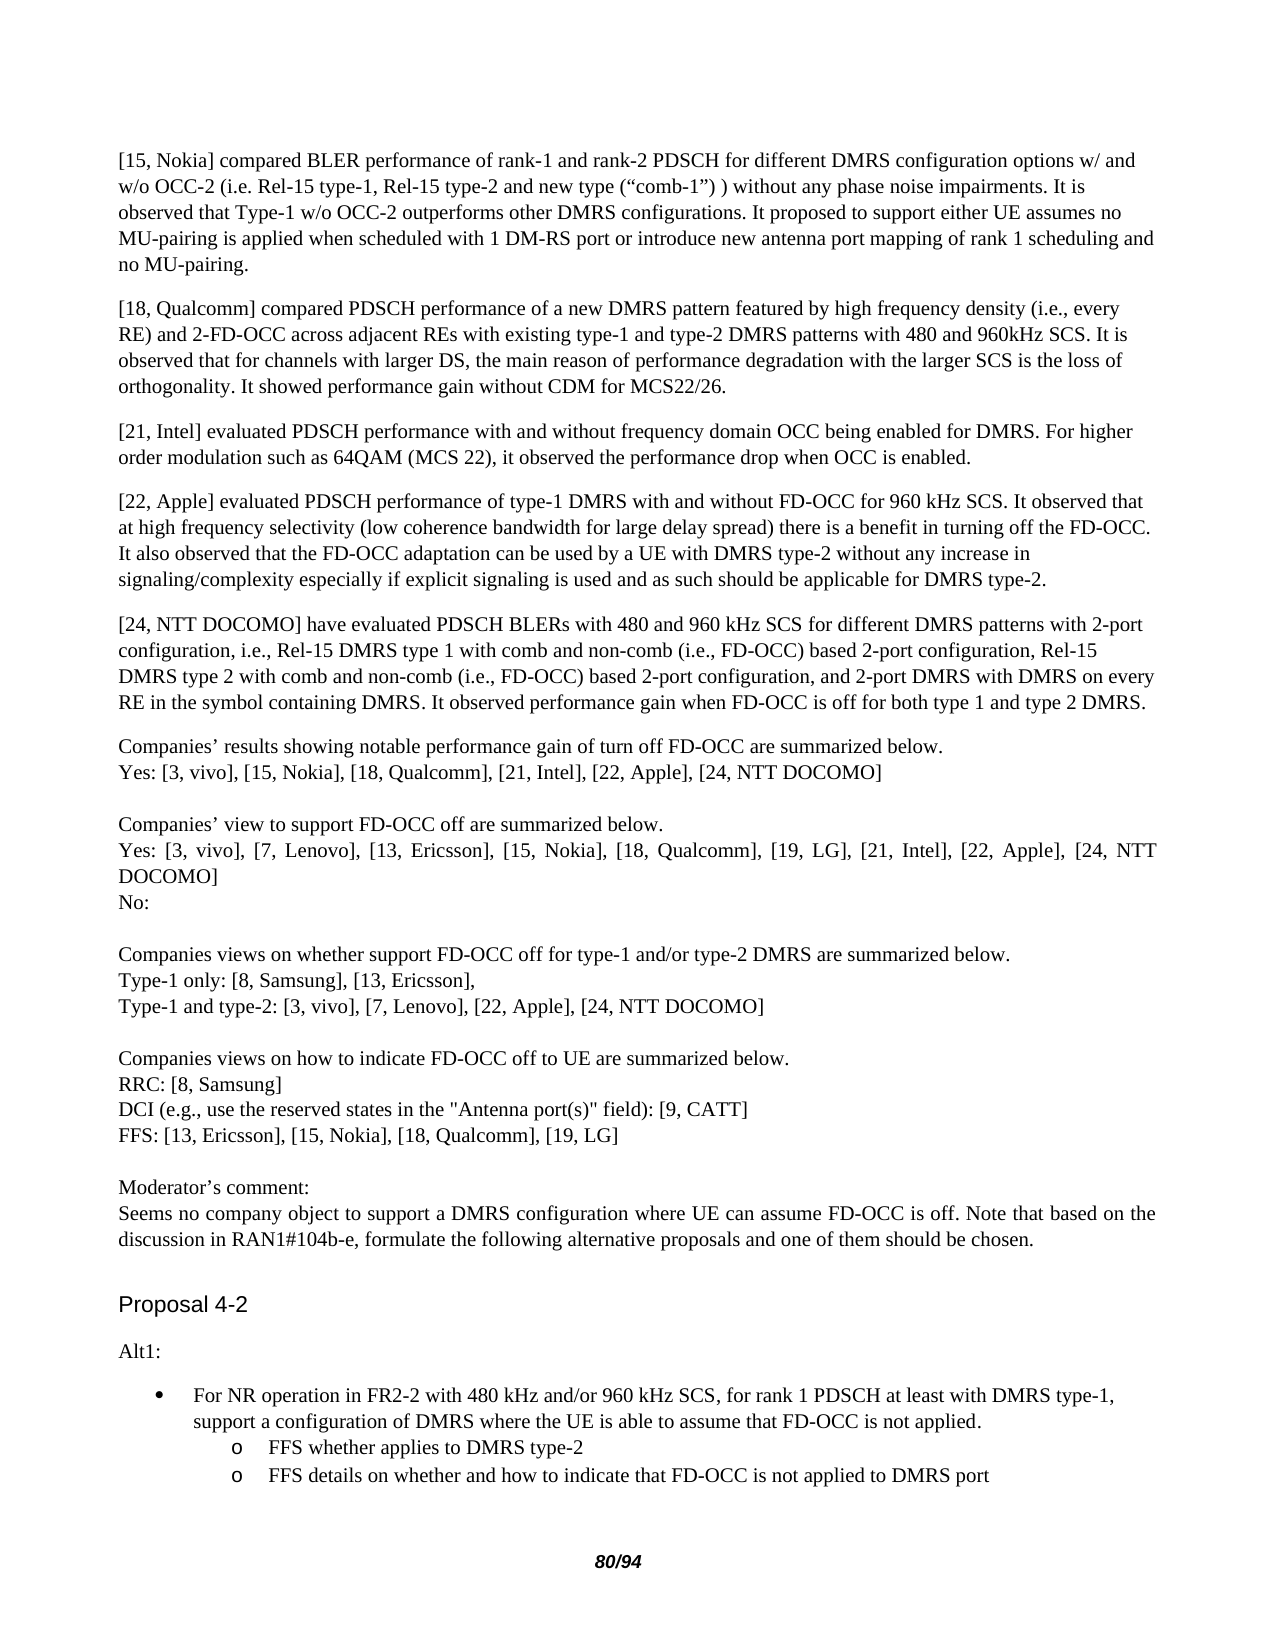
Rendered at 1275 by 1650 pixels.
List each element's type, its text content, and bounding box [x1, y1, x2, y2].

text Moderator’s comment: [118, 1175, 1157, 1199]
text Type-1 only: [8, Samsung], [13, Ericsson], [118, 968, 1157, 992]
text [21, Intel] evaluated PDSCH performance with and without frequency domain OCC being enabled for DMRS. For higher order modulation such as 64QAM (MCS 22), it observed the performance drop when OCC is enabled. [118, 419, 1157, 469]
list FFS details on whether and how to indicate that FD-OCC is not applied to DMRS port [231, 1463, 1157, 1489]
text DCI (e.g., use the reserved states in the "Antenna port(s)" field): [9, CATT] [118, 1097, 1157, 1121]
text RRC: [8, Samsung] [118, 1071, 1157, 1096]
text Companies’ results showing notable performance gain of turn off FD-OCC are summarized below. [118, 734, 1157, 758]
text Companies views on whether support FD-OCC off for type-1 and/or type-2 DMRS are summarized below. [118, 942, 1157, 966]
text Companies’ view to support FD-OCC off are summarized below. [118, 812, 1157, 836]
text No: [118, 890, 1157, 914]
text Type-1 and type-2: [3, vivo], [7, Lenovo], [22, Apple], [24, NTT DOCOMO] [118, 994, 1157, 1018]
text [22, Apple] evaluated PDSCH performance of type-1 DMRS with and without FD-OCC for 960 kHz SCS. It observed that at high frequency selectivity (low coherence bandwidth for large delay spread) there is a benefit in turning off the FD-OCC. It also observed that the FD-OCC adaptation can be used by a UE with DMRS type-2 without any increase in signaling/complexity especially if explicit signaling is used and as such should be applicable for DMRS type-2. [118, 489, 1157, 591]
text Companies views on how to indicate FD-OCC off to UE are summarized below. [118, 1046, 1157, 1069]
text Yes: [3, vivo], [7, Lenovo], [13, Ericsson], [15, Nokia], [18, Qualcomm], [19, LG], [21, Intel], [22, Apple], [24, NTT DOCOMO] [118, 838, 1157, 888]
text Yes: [3, vivo], [15, Nokia], [18, Qualcomm], [21, Intel], [22, Apple], [24, NTT DOCOMO] [118, 760, 1157, 784]
list For NR operation in FR2-2 with 480 kHz and/or 960 kHz SCS, for rank 1 PDSCH at least with DMRS type-1, support a configuration of DMRS where the UE is able to assume that FD-OCC is not applied. [156, 1383, 1157, 1433]
subtitle Proposal 4-2 [118, 1291, 1157, 1318]
list FFS whether applies to DMRS type-2 [231, 1435, 1157, 1461]
text FFS: [13, Ericsson], [15, Nokia], [18, Qualcomm], [19, LG] [118, 1123, 1157, 1147]
text [18, Qualcomm] compared PDSCH performance of a new DMRS pattern featured by high frequency density (i.e., every RE) and 2-FD-OCC across adjacent REs with existing type-1 and type-2 DMRS patterns with 480 and 960kHz SCS. It is observed that for channels with larger DS, the main reason of performance degradation with the larger SCS is the loss of orthogonality. It showed performance gain without CDM for MCS22/26. [118, 296, 1157, 398]
text [15, Nokia] compared BLER performance of rank-1 and rank-2 PDSCH for different DMRS configuration options w/ and w/o OCC-2 (i.e. Rel-15 type-1, Rel-15 type-2 and new type (“comb-1”) ) without any phase noise impairments. It is observed that Type-1 w/o OCC-2 outperforms other DMRS configurations. It proposed to support either UE assumes no MU-pairing is applied when scheduled with 1 DM-RS port or introduce new antenna port mapping of rank 1 scheduling and no MU-pairing. [118, 148, 1157, 276]
text Seems no company object to support a DMRS configuration where UE can assume FD-OCC is off. Note that based on the discussion in RAN1#104b-e, formulate the following alternative proposals and one of them should be chosen. [118, 1201, 1157, 1251]
text Alt1: [118, 1339, 1157, 1363]
text [24, NTT DOCOMO] have evaluated PDSCH BLERs with 480 and 960 kHz SCS for different DMRS patterns with 2-port configuration, i.e., Rel-15 DMRS type 1 with comb and non-comb (i.e., FD-OCC) based 2-port configuration, Rel-15 DMRS type 2 with comb and non-comb (i.e., FD-OCC) based 2-port configuration, and 2-port DMRS with DMRS on every RE in the symbol containing DMRS. It observed performance gain when FD-OCC is off for both type 1 and type 2 DMRS. [118, 612, 1157, 714]
